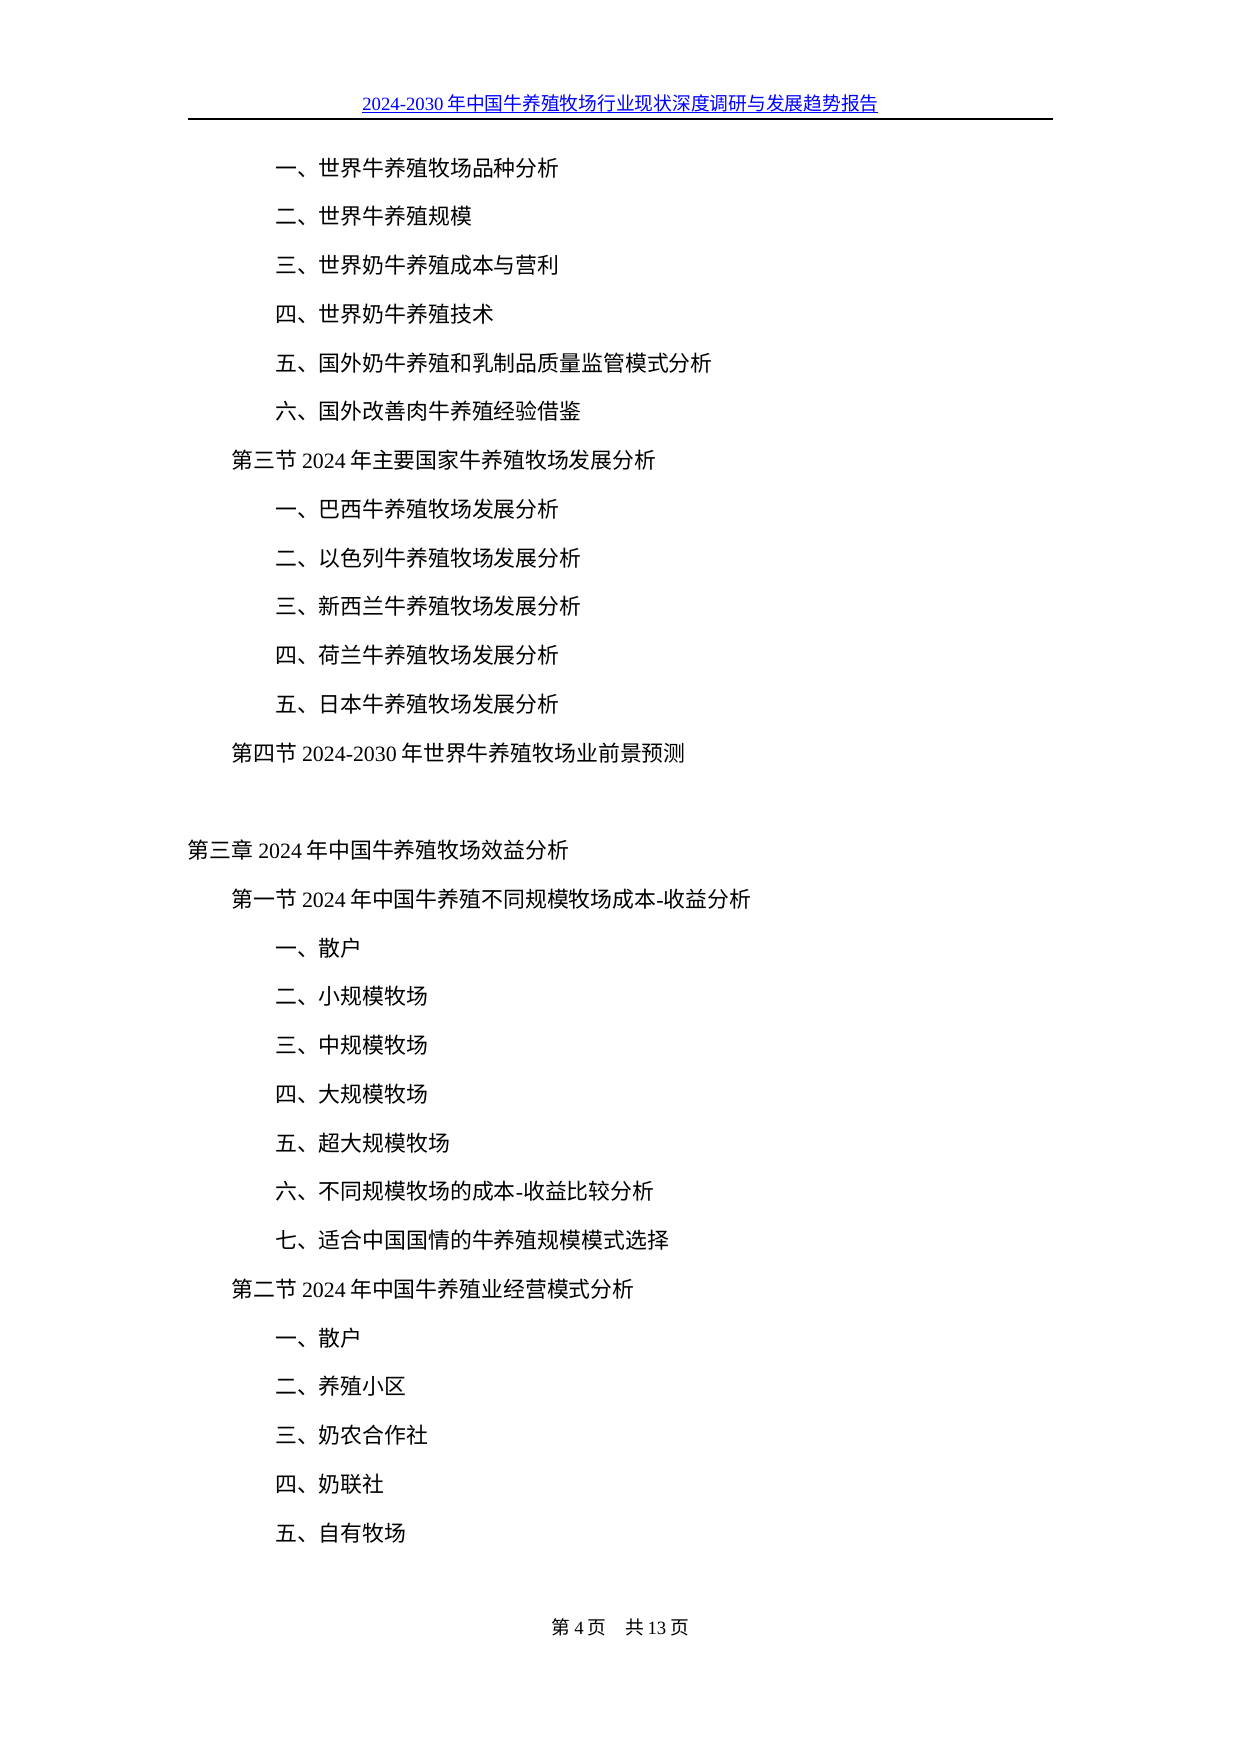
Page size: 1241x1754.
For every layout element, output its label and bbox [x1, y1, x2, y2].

text [187, 150, 1053, 1548]
